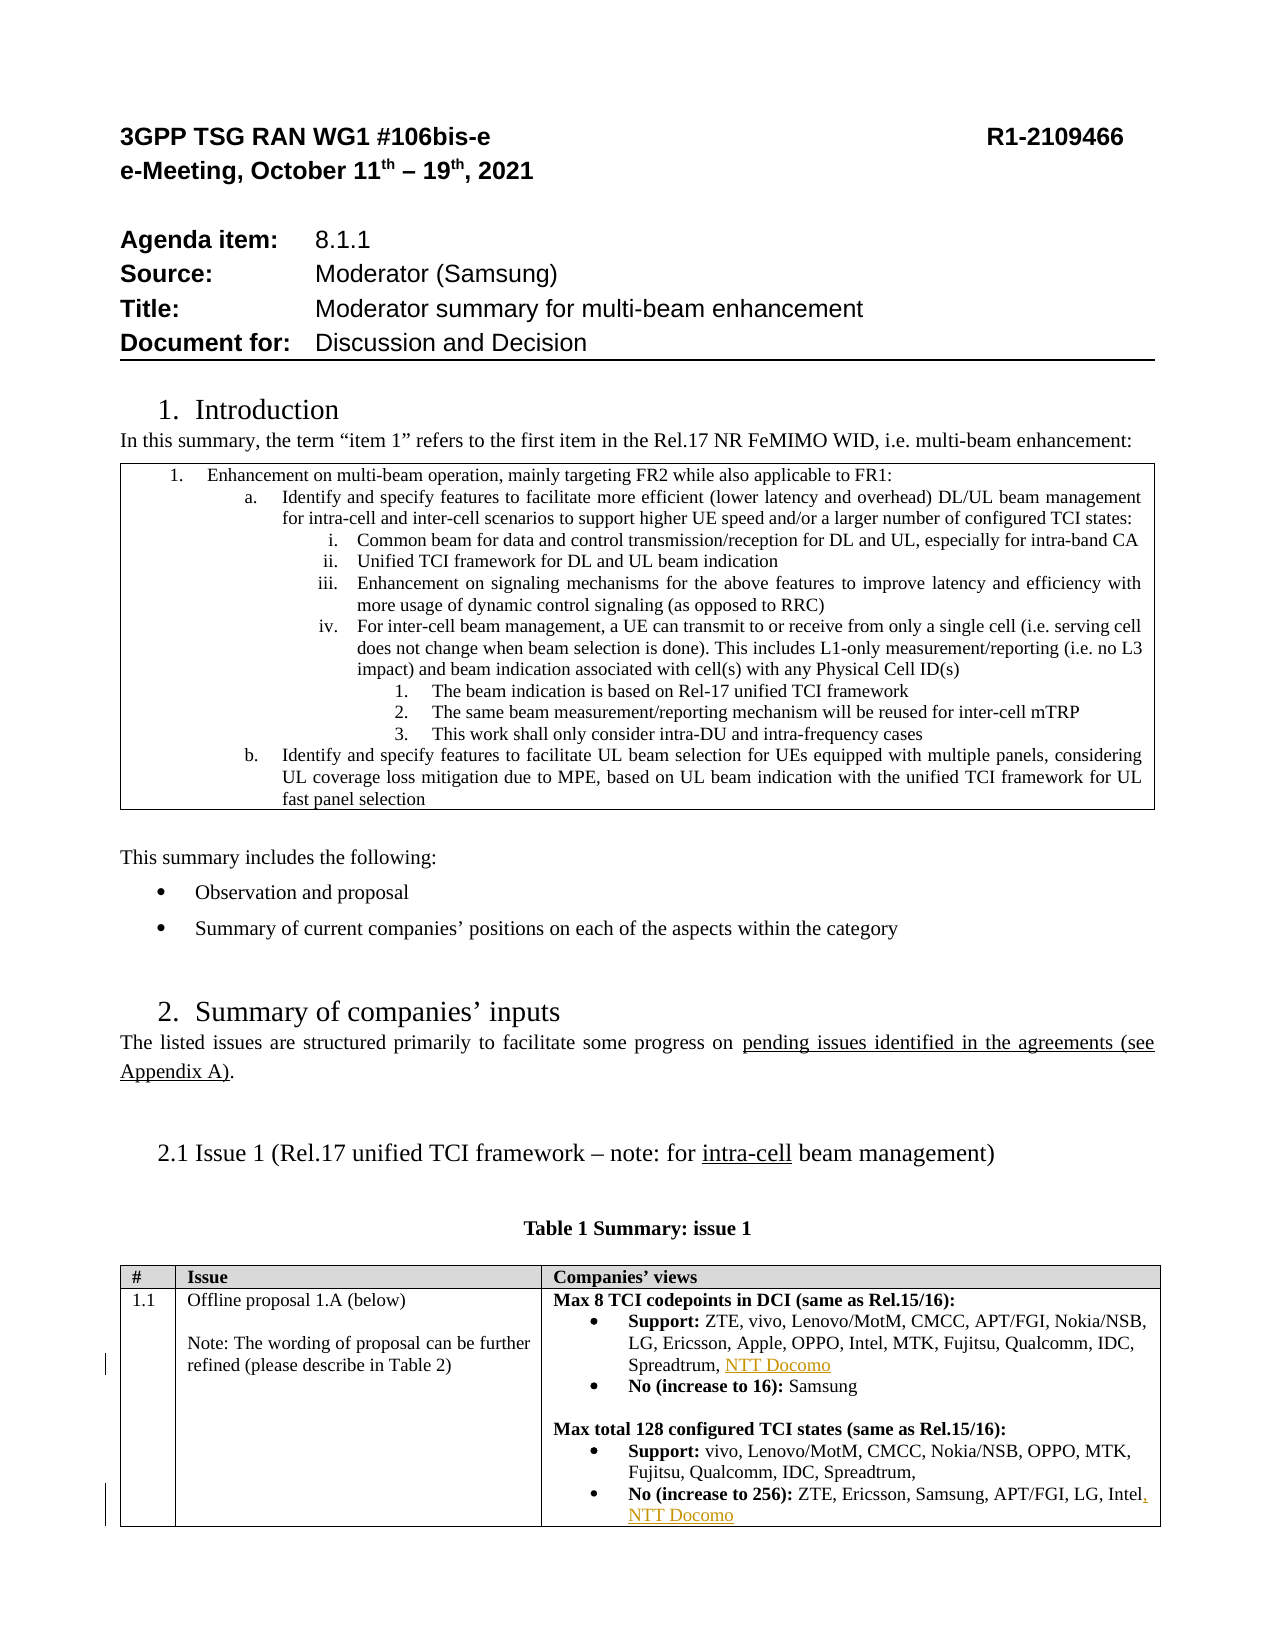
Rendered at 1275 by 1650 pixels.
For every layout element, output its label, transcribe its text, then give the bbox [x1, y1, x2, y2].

text Document for: Discussion and Decision [120, 328, 1155, 359]
text In this summary, the term “item 1” refers to the first item in the Rel.17 NR FeMIMO WID, i.e. multi-beam enhancement: [120, 428, 1155, 452]
list Observation and proposal [157, 880, 1155, 904]
text e-Meeting, October 11th – 19th, 2021 [120, 156, 1155, 185]
subtitle Summary of companies’ inputs [157, 992, 1155, 1030]
table_header Enhancement on multi-beam operation, mainly targeting FR2 while also applicable to FR1: Identify and specify features to facilitate more efficient (lower latency and overhead) DL/UL beam management for intra-cell and inter-cell scenarios to support higher UE speed and/or a larger number of configured TCI states: Common beam for data and control transmission/reception for DL and UL, especially for intra-band CA Unified TCI framework for DL and UL beam indication Enhancement on signaling mechanisms for the above features to improve latency and efficiency with more usage of dynamic control signaling (as opposed to RRC) For inter-cell beam management, a UE can transmit to or receive from only a single cell (i.e. serving cell does not change when beam selection is done). This includes L1-only measurement/reporting (i.e. no L3 impact) and beam indication associated with cell(s) with any Physical Cell ID(s) The beam indication is based on Rel-17 unified TCI framework The same beam measurement/reporting mechanism will be reused for inter-cell mTRP This work shall only consider intra-DU and intra-frequency cases Identify and specify features to facilitate UL beam selection for UEs equipped with multiple panels, considering UL coverage loss mitigation due to MPE, based on UL beam indication with the unified TCI framework for UL fast panel selection [121, 464, 1154, 809]
text The listed issues are structured primarily to facilitate some progress on pending issues identified in the agreements (see Appendix A). [120, 1030, 1155, 1083]
table_header Companies’ views [542, 1266, 1160, 1288]
subtitle Issue 1 (Rel.17 unified TCI framework – note: for intra-cell beam management) [157, 1133, 1155, 1171]
subtitle Introduction [157, 390, 1155, 428]
text 3GPP TSG RAN WG1 #106bis-e R1-2109466 [120, 122, 1155, 150]
list Summary of current companies’ positions on each of the aspects within the category [157, 915, 1155, 939]
text Source: Moderator (Samsung) [120, 259, 1155, 288]
text Title: Moderator summary for multi-beam enhancement [120, 294, 1155, 323]
text This summary includes the following: [120, 845, 1155, 869]
text Agenda item: 8.1.1 [120, 225, 1155, 254]
table_header # [121, 1266, 175, 1288]
table_cell Offline proposal 1.A (below) Note: The wording of proposal can be further refined (please describe in Table 2) [176, 1289, 541, 1526]
table_cell 1.1 [121, 1289, 175, 1526]
text Table 1 Summary: issue 1 [120, 1209, 1155, 1247]
table_cell Max 8 TCI codepoints in DCI (same as Rel.15/16): Support: ZTE, vivo, Lenovo/MotM, CMCC, APT/FGI, Nokia/NSB, LG, Ericsson, Apple, OPPO, Intel, MTK, Fujitsu, Qualcomm, IDC, Spreadtrum, No (increase to 16): Samsung Max total 128 configured TCI states (same as Rel.15/16): Support: vivo, Lenovo/MotM, CMCC, Nokia/NSB, OPPO, MTK, Fujitsu, Qualcomm, IDC, Spreadtrum, No (increase to 256): ZTE, Ericsson, Samsung, APT/FGI, LG, Intel [542, 1289, 1160, 1526]
table_header Issue [176, 1266, 541, 1288]
